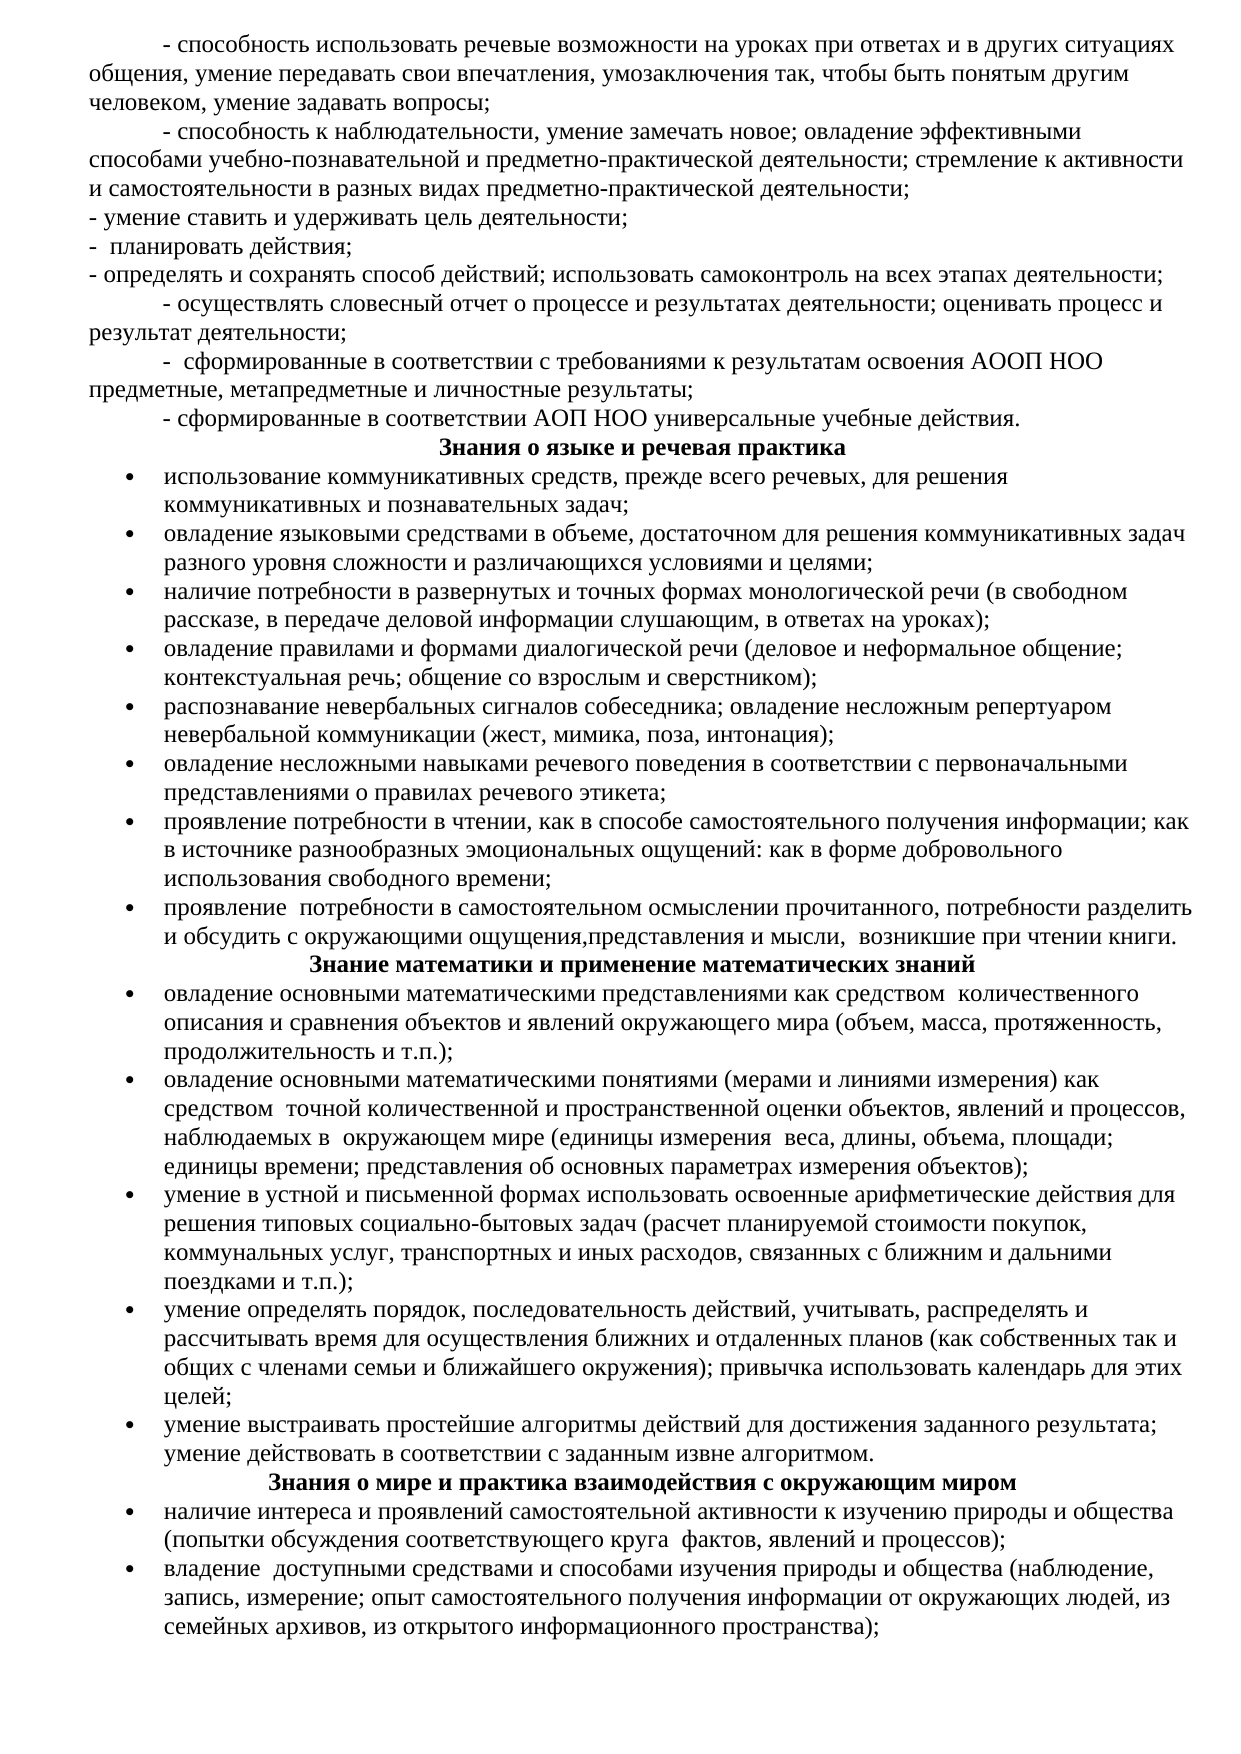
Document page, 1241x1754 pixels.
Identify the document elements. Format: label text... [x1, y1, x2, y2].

text - умение ставить и удерживать цель деятельности; [89, 202, 1196, 231]
list овладение правилами и формами диалогической речи (деловое и неформальное общение; контекстуальная речь; общение со взрослым и сверстником); [126, 633, 1196, 691]
list овладение основными математическими представлениями как средством количественного описания и сравнения объектов и явлений окружающего мира (объем, масса, протяженность, продолжительность и т.п.); [126, 978, 1196, 1064]
list умение в устной и письменной формах использовать освоенные арифметические действия для решения типовых социально-бытовых задач (расчет планируемой стоимости покупок, коммунальных услуг, транспортных и иных расходов, связанных с ближним и дальними поездками и т.п.); [126, 1179, 1196, 1294]
list умение выстраивать простейшие алгоритмы действий для достижения заданного результата; умение действовать в соответствии с заданным извне алгоритмом. [126, 1409, 1196, 1467]
text - определять и сохранять способ действий; использовать самоконтроль на всех этапах деятельности; [89, 259, 1196, 288]
list умение определять порядок, последовательность действий, учитывать, распределять и рассчитывать время для осуществления ближних и отдаленных планов (как собственных так и общих с членами семьи и ближайшего окружения); привычка использовать календарь для этих целей; [126, 1294, 1196, 1409]
text - способность к наблюдательности, умение замечать новое; овладение эффективными способами учебно-познавательной и предметно-практической деятельности; стремление к активности и самостоятельности в разных видах предметно-практической деятельности; [89, 116, 1196, 202]
list проявление потребности в самостоятельном осмыслении прочитанного, потребности разделить и обсудить с окружающими ощущения,представления и мысли, возникшие при чтении книги. [126, 892, 1196, 949]
list овладение несложными навыками речевого поведения в соответствии с первоначальными представлениями о правилах речевого этикета; [126, 748, 1196, 806]
text - сформированные в соответствии с требованиями к результатам освоения АООП НОО предметные, метапредметные и личностные результаты; [89, 346, 1196, 403]
list владение доступными средствами и способами изучения природы и общества (наблюдение, запись, измерение; опыт самостоятельного получения информации от окружающих людей, из семейных архивов, из открытого информационного пространства); [126, 1553, 1196, 1639]
list наличие интереса и проявлений самостоятельной активности к изучению природы и общества (попытки обсуждения соответствующего круга фактов, явлений и процессов); [126, 1496, 1196, 1553]
text Знания о языке и речевая практика [89, 432, 1196, 461]
list овладение языковыми средствами в объеме, достаточном для решения коммуникативных задач разного уровня сложности и различающихся условиями и целями; [126, 518, 1196, 576]
text Знания о мире и практика взаимодействия с окружающим миром [89, 1467, 1196, 1496]
text Знание математики и применение математических знаний [89, 949, 1196, 978]
list использование коммуникативных средств, прежде всего речевых, для решения коммуникативных и познавательных задач; [126, 461, 1196, 518]
list распознавание невербальных сигналов собеседника; овладение несложным репертуаром невербальной коммуникации (жест, мимика, поза, интонация); [126, 691, 1196, 748]
text - способность использовать речевые возможности на уроках при ответах и в других ситуациях общения, умение передавать свои впечатления, умозаключения так, чтобы быть понятым другим человеком, умение задавать вопросы; [89, 29, 1196, 116]
list наличие потребности в развернутых и точных формах монологической речи (в свободном рассказе, в передаче деловой информации слушающим, в ответах на уроках); [126, 576, 1196, 633]
text - сформированные в соответствии АОП НОО универсальные учебные действия. [89, 403, 1196, 432]
text - осуществлять словесный отчет о процессе и результатах деятельности; оценивать процесс и результат деятельности; [89, 288, 1196, 346]
list овладение основными математическими понятиями (мерами и линиями измерения) как средством точной количественной и пространственной оценки объектов, явлений и процессов, наблюдаемых в окружающем мире (единицы измерения веса, длины, объема, площади; единицы времени; представления об основных параметрах измерения объектов); [126, 1064, 1196, 1179]
text - планировать действия; [89, 231, 1196, 259]
list проявление потребности в чтении, как в способе самостоятельного получения информации; как в источнике разнообразных эмоциональных ощущений: как в форме добровольного использования свободного времени; [126, 806, 1196, 892]
